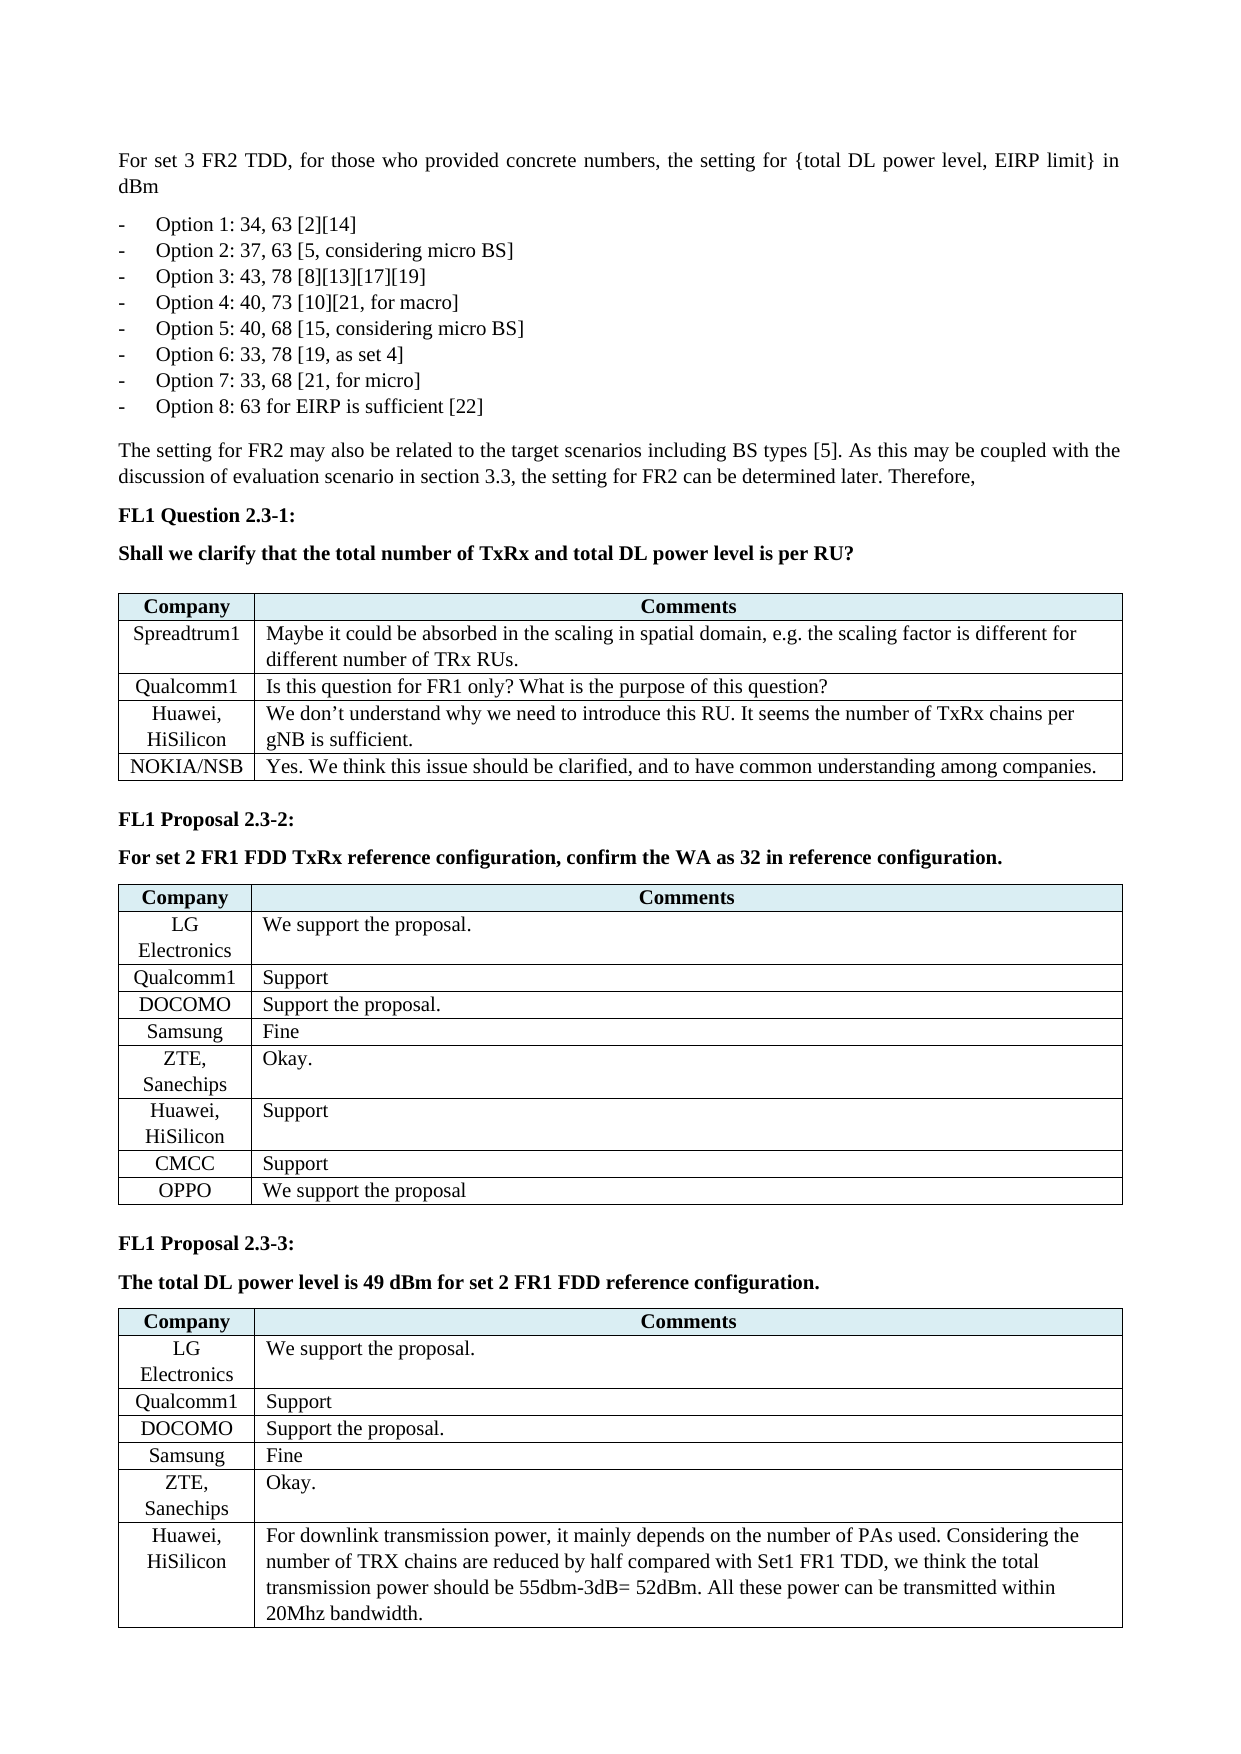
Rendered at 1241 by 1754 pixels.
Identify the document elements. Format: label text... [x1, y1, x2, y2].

table_cell Support [252, 1151, 1122, 1177]
table_cell Support [252, 965, 1122, 991]
text FL1 Proposal 2.3-3: [118, 1231, 1122, 1255]
table_cell OPPO [119, 1178, 251, 1204]
text The total DL power level is 49 dBm for set 2 FR1 FDD reference configuration. [118, 1270, 1122, 1294]
text FL1 Proposal 2.3-2: [118, 807, 1122, 831]
table_cell DOCOMO [119, 1416, 254, 1442]
table_cell LG Electronics [119, 1336, 254, 1388]
table_cell Yes. We think this issue should be clarified, and to have common understanding among companies. [255, 754, 1122, 780]
table_cell Samsung [119, 1443, 254, 1469]
table_header Company [119, 885, 251, 911]
table_cell Fine [255, 1443, 1122, 1469]
table_cell ZTE, Sanechips [119, 1470, 254, 1522]
text The setting for FR2 may also be related to the target scenarios including BS types [5]. As this may be coupled with the discussion of evaluation scenario in section 3.3, the setting for FR2 can be determined later. Therefore, [118, 438, 1122, 488]
text FL1 Question 2.3-1: [118, 503, 1122, 527]
table_cell We support the proposal. [255, 1336, 1122, 1388]
list Option 4: 40, 73 [10][21, for macro] [118, 290, 1122, 314]
text Shall we clarify that the total number of TxRx and total DL power level is per RU? [118, 541, 1122, 565]
table_cell Okay. [252, 1046, 1122, 1097]
table_header Comments [255, 1309, 1122, 1335]
table_cell Qualcomm1 [119, 674, 254, 700]
table_cell We support the proposal. [252, 912, 1122, 963]
list Option 7: 33, 68 [21, for micro] [118, 368, 1122, 392]
table_cell Fine [252, 1019, 1122, 1044]
table_cell Is this question for FR1 only? What is the purpose of this question? [255, 674, 1122, 700]
list Option 1: 34, 63 [2][14] [118, 212, 1122, 236]
table_cell Huawei, HiSilicon [119, 701, 254, 753]
list Option 8: 63 for EIRP is sufficient [22] [118, 394, 1122, 418]
table_cell We support the proposal [252, 1178, 1122, 1204]
list Option 2: 37, 63 [5, considering micro BS] [118, 238, 1122, 262]
table_header Company [119, 594, 254, 620]
list Option 6: 33, 78 [19, as set 4] [118, 342, 1122, 366]
table_cell Maybe it could be absorbed in the scaling in spatial domain, e.g. the scaling factor is different for different number of TRx RUs. [255, 621, 1122, 673]
table_cell Qualcomm1 [119, 965, 251, 991]
table_cell Support [252, 1099, 1122, 1150]
table_cell Huawei, HiSilicon [119, 1099, 251, 1150]
table_header Comments [252, 885, 1122, 911]
table_cell For downlink transmission power, it mainly depends on the number of PAs used. Considering the number of TRX chains are reduced by half compared with Set1 FR1 TDD, we think the total transmission power should be 55dbm-3dB= 52dBm. All these power can be transmitted within 20Mhz bandwidth. [255, 1523, 1122, 1627]
table_cell LG Electronics [119, 912, 251, 963]
table_cell ZTE, Sanechips [119, 1046, 251, 1097]
table_cell CMCC [119, 1151, 251, 1177]
table_header Company [119, 1309, 254, 1335]
table_cell Qualcomm1 [119, 1389, 254, 1415]
table_cell Spreadtrum1 [119, 621, 254, 673]
table_cell We don’t understand why we need to introduce this RU. It seems the number of TxRx chains per gNB is sufficient. [255, 701, 1122, 753]
text For set 3 FR2 TDD, for those who provided concrete numbers, the setting for {total DL power level, EIRP limit} in dBm [118, 148, 1122, 198]
table_cell Support [255, 1389, 1122, 1415]
table_cell NOKIA/NSB [119, 754, 254, 780]
table_cell Samsung [119, 1019, 251, 1044]
list Option 3: 43, 78 [8][13][17][19] [118, 264, 1122, 288]
text For set 2 FR1 FDD TxRx reference configuration, confirm the WA as 32 in reference configuration. [118, 845, 1122, 869]
table_cell Okay. [255, 1470, 1122, 1522]
table_cell DOCOMO [119, 992, 251, 1017]
list Option 5: 40, 68 [15, considering micro BS] [118, 316, 1122, 340]
table_header Comments [255, 594, 1122, 620]
table_cell Huawei, HiSilicon [119, 1523, 254, 1627]
table_cell Support the proposal. [255, 1416, 1122, 1442]
table_cell Support the proposal. [252, 992, 1122, 1017]
